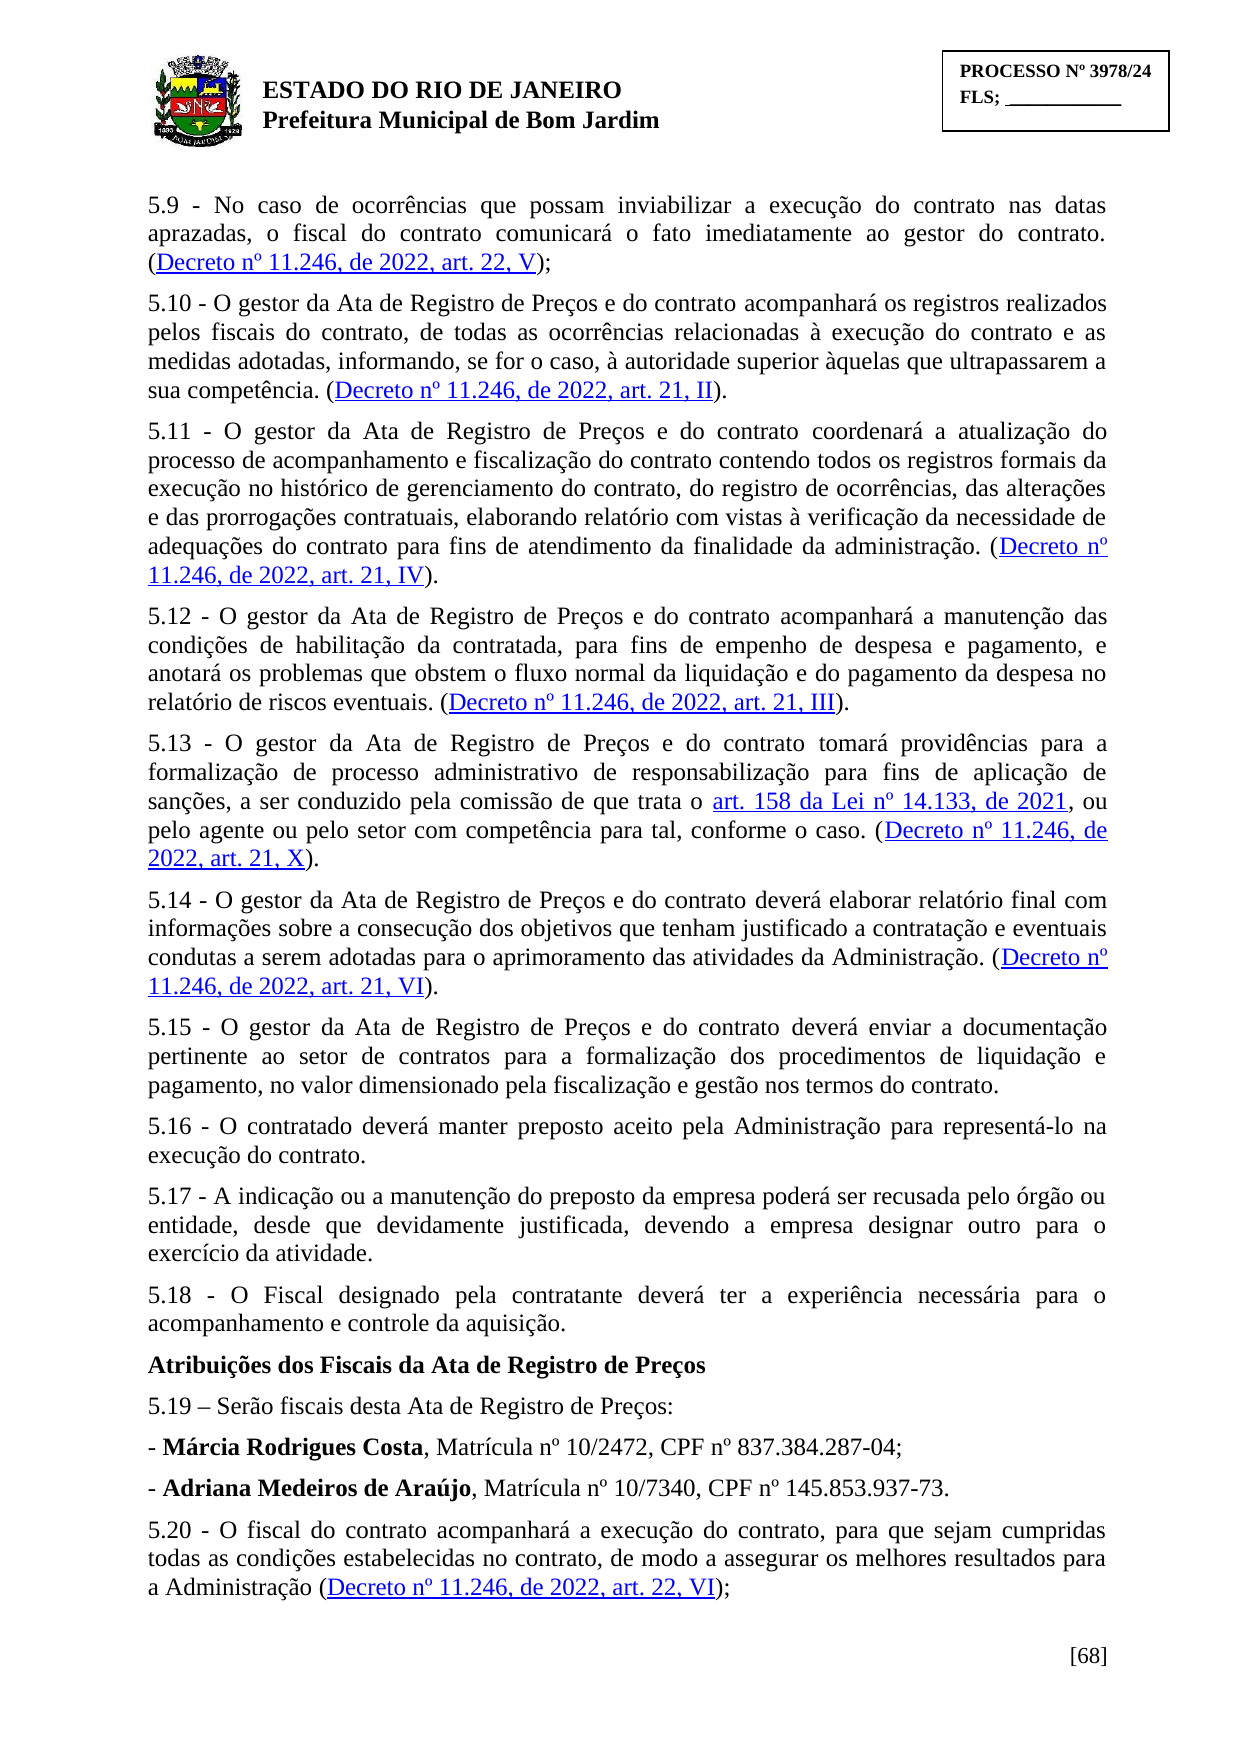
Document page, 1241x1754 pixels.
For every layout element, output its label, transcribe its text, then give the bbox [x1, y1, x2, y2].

text 5.20 - O fiscal do contrato acompanhará a execução do contrato, para que sejam cumpridas todas as condições estabelecidas no contrato, de modo a assegurar os melhores resultados para a Administração (Decreto nº 11.246, de 2022, art. 22, VI); [148, 1515, 1107, 1601]
text 5.10 - O gestor da Ata de Registro de Preços e do contrato acompanhará os registros realizados pelos fiscais do contrato, de todas as ocorrências relacionadas à execução do contrato e as medidas adotadas, informando, se for o caso, à autoridade superior àquelas que ultrapassarem a sua competência. (Decreto nº 11.246, de 2022, art. 21, II). [148, 288, 1107, 403]
text 5.15 - O gestor da Ata de Registro de Preços e do contrato deverá enviar a documentação pertinente ao setor de contratos para a formalização dos procedimentos de liquidação e pagamento, no valor dimensionado pela fiscalização e gestão nos termos do contrato. [148, 1012, 1107, 1098]
text Atribuições dos Fiscais da Ata de Registro de Preços [148, 1350, 1107, 1378]
text - Adriana Medeiros de Araújo, Matrícula nº 10/7340, CPF nº 145.853.937-73. [148, 1473, 1107, 1502]
text 5.16 - O contratado deverá manter preposto aceito pela Administração para representá-lo na execução do contrato. [148, 1111, 1107, 1168]
text 5.13 - O gestor da Ata de Registro de Preços e do contrato tomará providências para a formalização de processo administrativo de responsabilização para fins de aplicação de sanções, a ser conduzido pela comissão de que trata o art. 158 da Lei nº 14.133, de 2021, ou pelo agente ou pelo setor com competência para tal, conforme o caso. (Decreto nº 11.246, de 2022, art. 21, X). [148, 728, 1107, 872]
text 5.11 - O gestor da Ata de Registro de Preços e do contrato coordenará a atualização do processo de acompanhamento e fiscalização do contrato contendo todos os registros formais da execução no histórico de gerenciamento do contrato, do registro de ocorrências, das alterações e das prorrogações contratuais, elaborando relatório com vistas à verificação da necessidade de adequações do contrato para fins de atendimento da finalidade da administração. (Decreto nº 11.246, de 2022, art. 21, IV). [148, 416, 1107, 588]
text 5.9 - No caso de ocorrências que possam inviabilizar a execução do contrato nas datas aprazadas, o fiscal do contrato comunicará o fato imediatamente ao gestor do contrato. (Decreto nº 11.246, de 2022, art. 22, V); [148, 190, 1107, 276]
text 5.18 - O Fiscal designado pela contratante deverá ter a experiência necessária para o acompanhamento e controle da aquisição. [148, 1280, 1107, 1337]
picture [151, 54, 243, 147]
text 5.17 - A indicação ou a manutenção do preposto da empresa poderá ser recusada pelo órgão ou entidade, desde que devidamente justificada, devendo a empresa designar outro para o exercício da atividade. [148, 1181, 1107, 1267]
text 5.19 – Serão fiscais desta Ata de Registro de Preços: [148, 1391, 1107, 1420]
text 5.12 - O gestor da Ata de Registro de Preços e do contrato acompanhará a manutenção das condições de habilitação da contratada, para fins de empenho de despesa e pagamento, e anotará os problemas que obstem o fluxo normal da liquidação e do pagamento da despesa no relatório de riscos eventuais. (Decreto nº 11.246, de 2022, art. 21, III). [148, 601, 1107, 716]
text - Márcia Rodrigues Costa, Matrícula nº 10/2472, CPF nº 837.384.287-04; [148, 1432, 1107, 1461]
text 5.14 - O gestor da Ata de Registro de Preços e do contrato deverá elaborar relatório final com informações sobre a consecução dos objetivos que tenham justificado a contratação e eventuais condutas a serem adotadas para o aprimoramento das atividades da Administração. (Decreto nº 11.246, de 2022, art. 21, VI). [148, 885, 1107, 1000]
